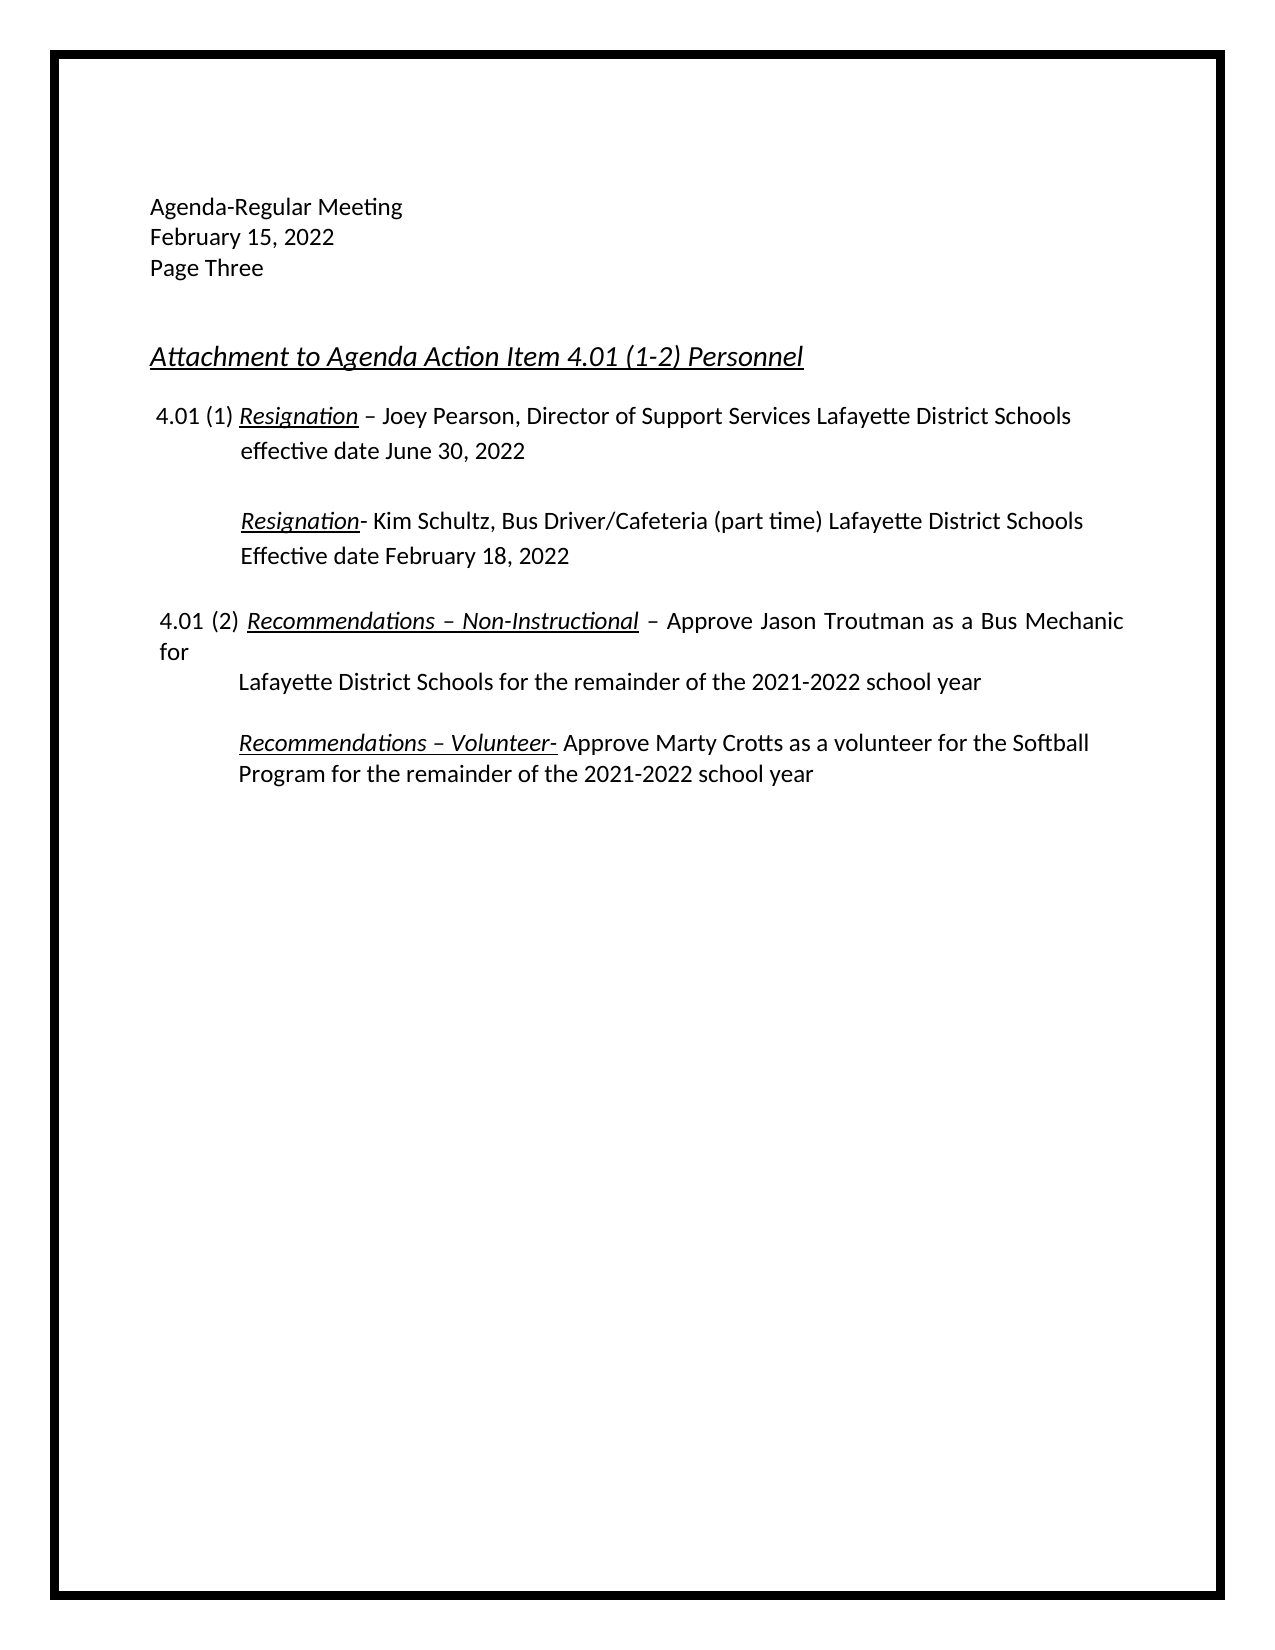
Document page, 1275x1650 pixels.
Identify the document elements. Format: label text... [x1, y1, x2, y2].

text February 15, 2022 [150, 221, 1125, 252]
text 4.01 (2) Recommendations – Non-Instructional – Approve Jason Troutman as a Bus Mechanic for [159, 605, 1125, 666]
text effective date June 30, 2022 [150, 435, 1125, 465]
text Effective date February 18, 2022 [150, 540, 1125, 570]
text Program for the remainder of the 2021-2022 school year [159, 758, 1125, 788]
text Page Three [150, 252, 1125, 282]
text Lafayette District Schools for the remainder of the 2021-2022 school year [159, 666, 1125, 697]
text Attachment to Agenda Action Item 4.01 (1-2) Personnel [150, 338, 1125, 374]
text Resignation- Kim Schultz, Bus Driver/Cafeteria (part time) Lafayette District Schools [150, 505, 1125, 535]
text Recommendations – Volunteer- Approve Marty Crotts as a volunteer for the Softball [159, 727, 1125, 758]
text 4.01 (1) Resignation – Joey Pearson, Director of Support Services Lafayette District Schools [150, 400, 1125, 430]
text Agenda-Regular Meeting [150, 191, 1125, 221]
